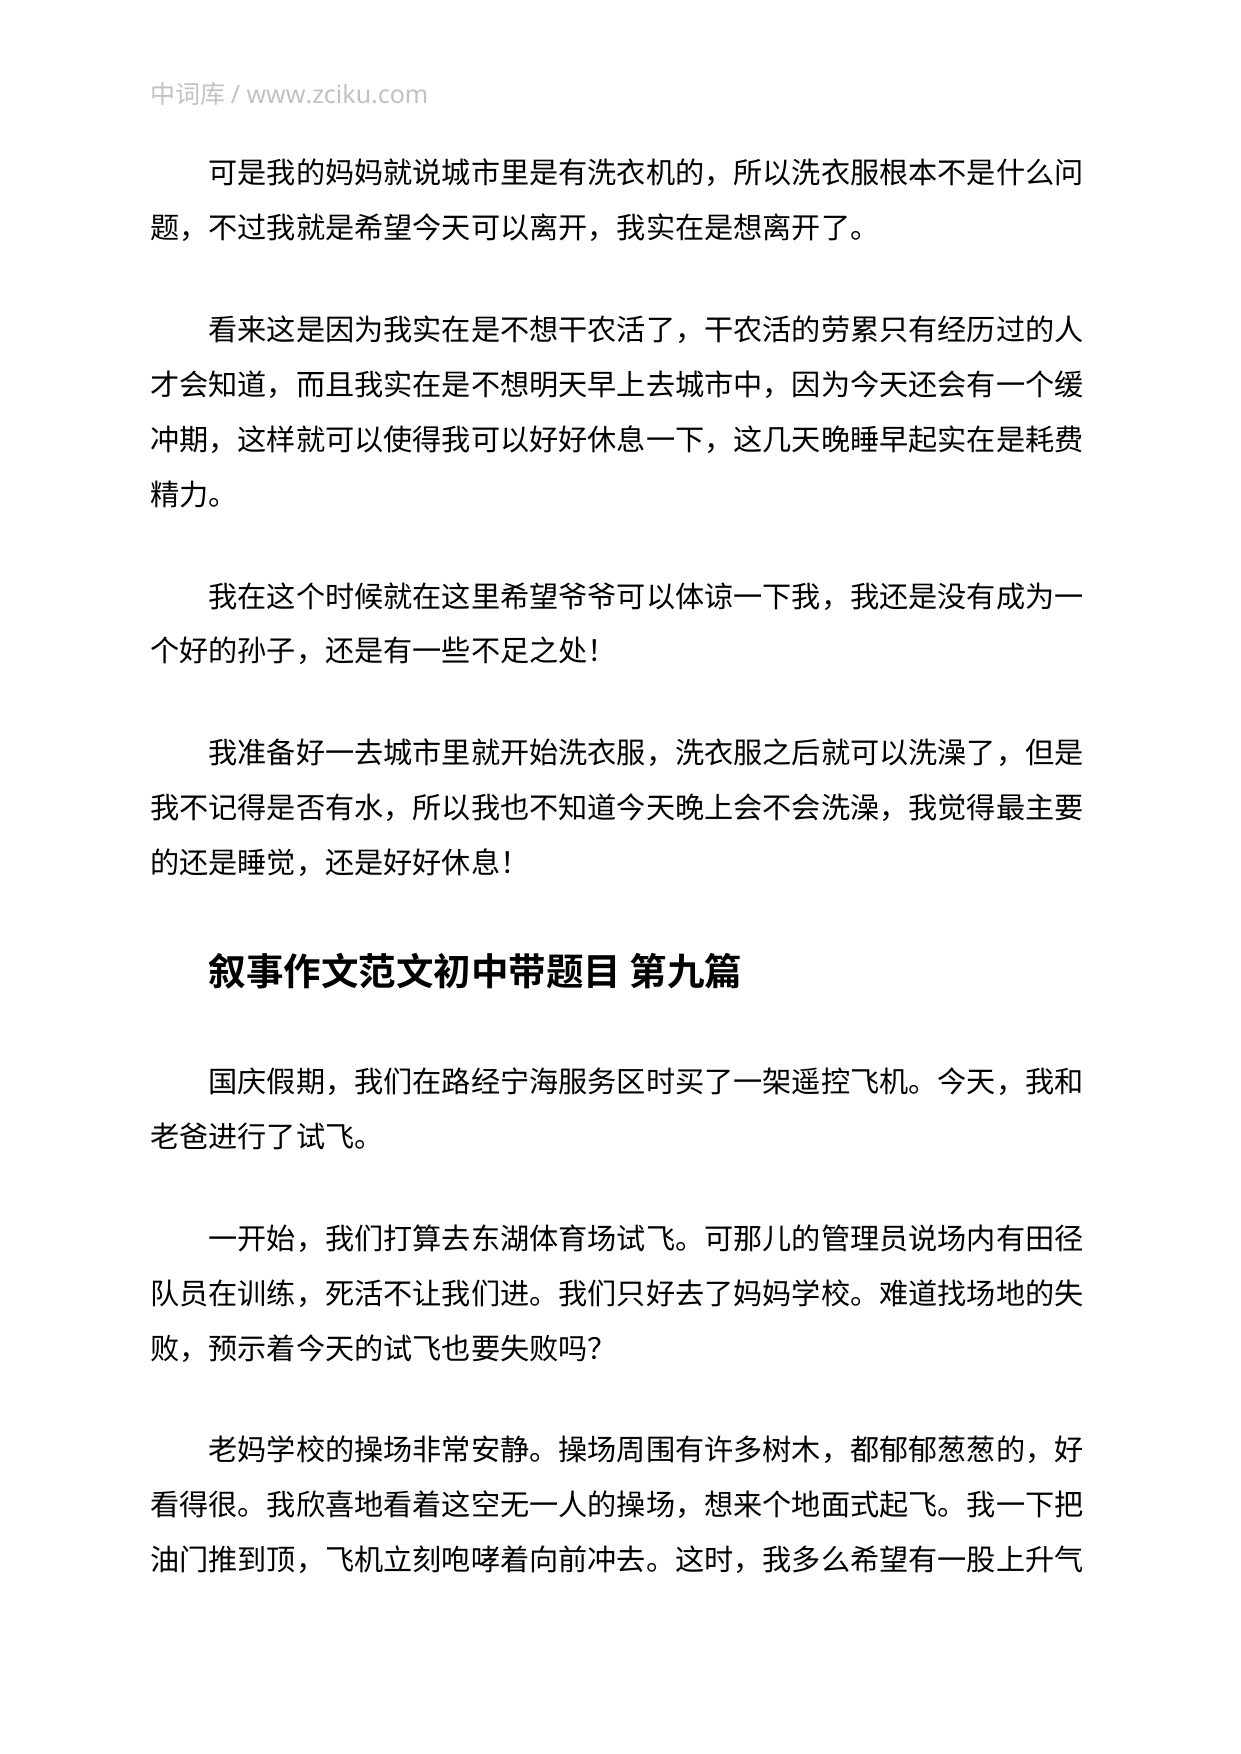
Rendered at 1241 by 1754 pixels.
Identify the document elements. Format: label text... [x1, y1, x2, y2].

text 叙事作文范文初中带题目 第九篇 [150, 941, 1090, 996]
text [150, 1427, 1090, 1579]
text 我在这个时候就在这里希望爷爷可以体谅一下我，我还是没有成为一个好的孙子，还是有一些不足之处！ [150, 573, 1090, 670]
text 国庆假期，我们在路经宁海服务区时买了一架遥控飞机。今天，我和老爸进行了试飞。 [150, 1059, 1090, 1156]
text 可是我的妈妈就说城市里是有洗衣机的，所以洗衣服根本不是什么问题，不过我就是希望今天可以离开，我实在是想离开了。 [150, 150, 1090, 247]
text 看来这是因为我实在是不想干农活了，干农活的劳累只有经历过的人才会知道，而且我实在是不想明天早上去城市中，因为今天还会有一个缓冲期，这样就可以使得我可以好好休息一下，这几天晚睡早起实在是耗费精力。 [150, 307, 1090, 514]
text 一开始，我们打算去东湖体育场试飞。可那儿的管理员说场内有田径队员在训练，死活不让我们进。我们只好去了妈妈学校。难道找场地的失败，预示着今天的试飞也要失败吗？ [150, 1215, 1090, 1367]
text 我准备好一去城市里就开始洗衣服，洗衣服之后就可以洗澡了，但是我不记得是否有水，所以我也不知道今天晚上会不会洗澡，我觉得最主要的还是睡觉，还是好好休息！ [150, 730, 1090, 882]
